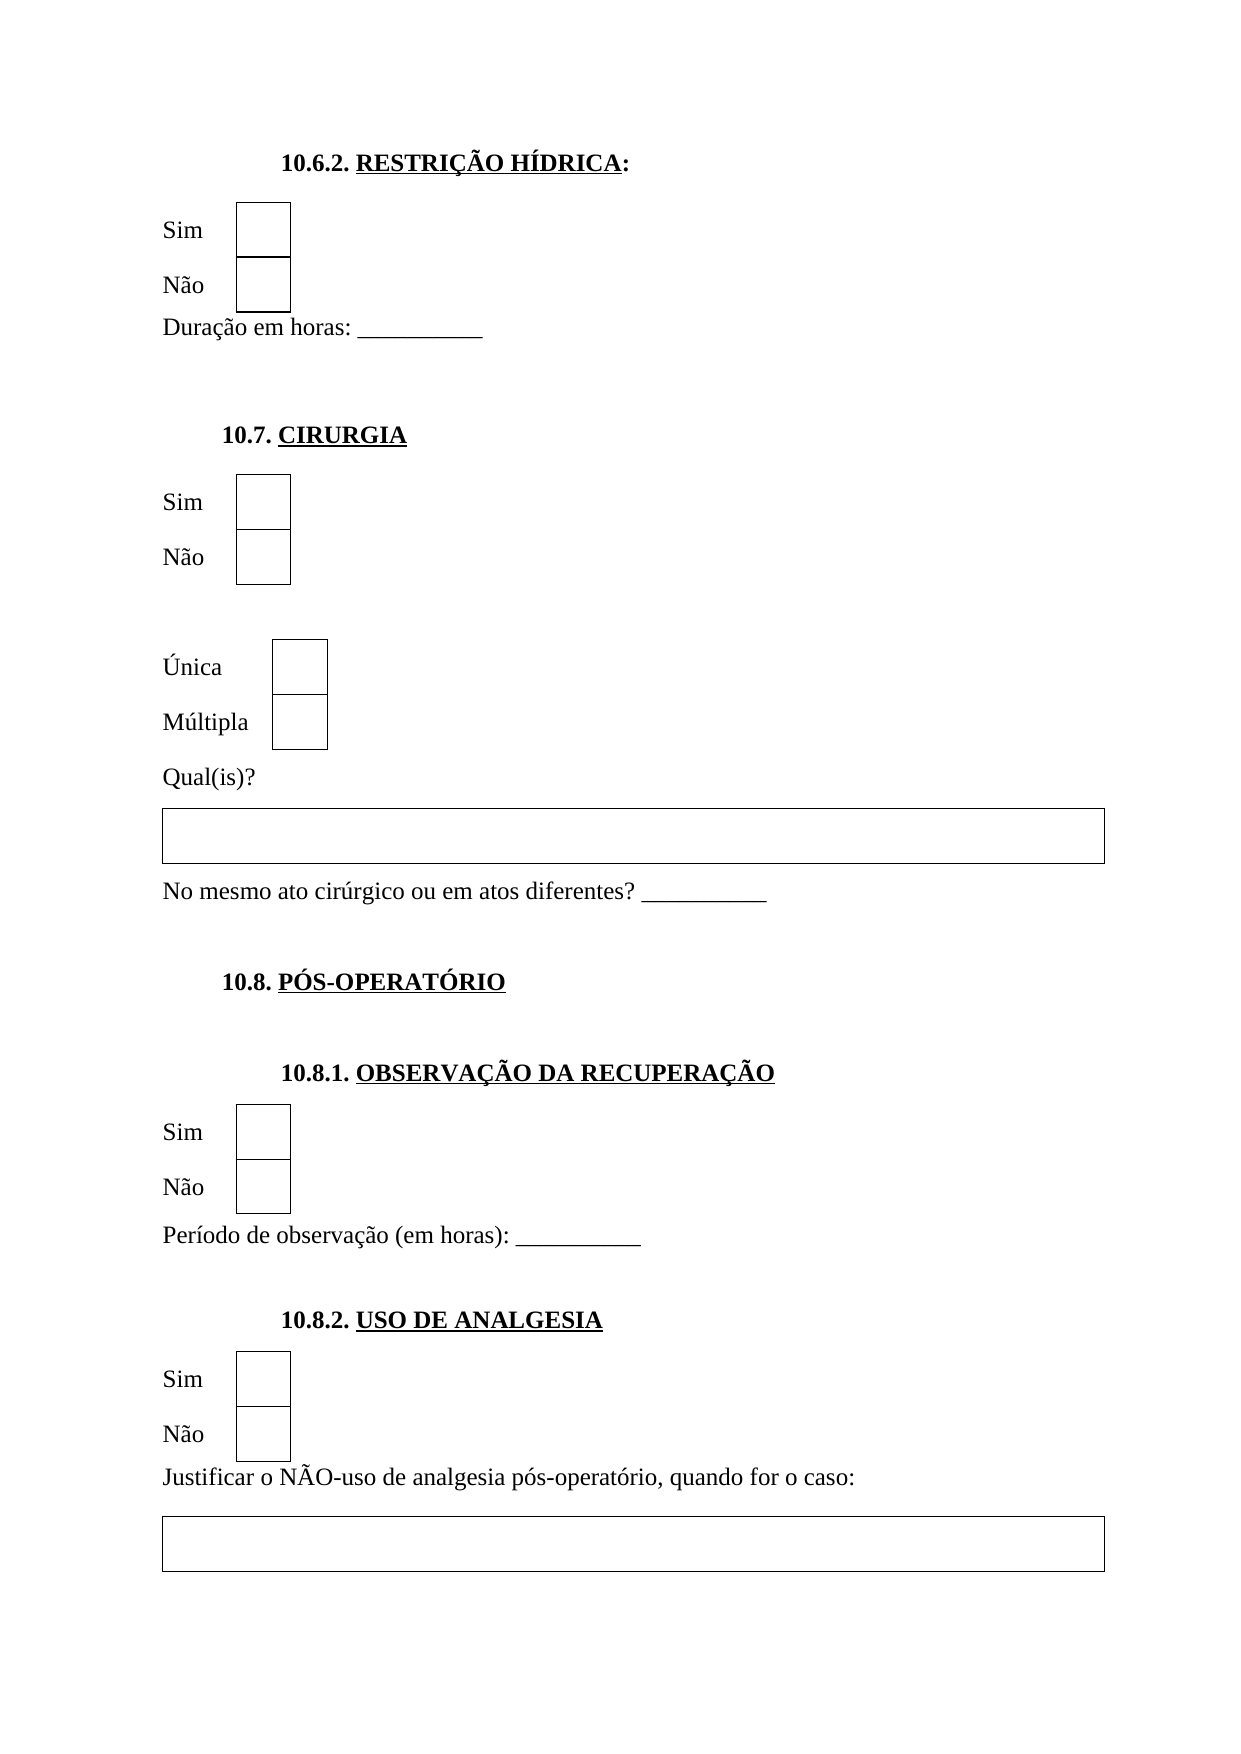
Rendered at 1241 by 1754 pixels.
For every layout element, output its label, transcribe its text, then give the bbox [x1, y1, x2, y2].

table_header [163, 809, 1104, 862]
table_header [237, 1352, 290, 1406]
text No mesmo ato cirúrgico ou em atos diferentes? __________ [162, 876, 1093, 905]
text Período de observação (em horas): __________ [162, 1221, 1093, 1249]
table_header [163, 1517, 1104, 1571]
table_header [237, 203, 290, 256]
table_header Sim [151, 202, 236, 256]
table_header Sim [151, 1104, 236, 1158]
table_cell Não [151, 1406, 236, 1461]
text Duração em horas: __________ [162, 312, 1093, 341]
text 10.8.2. USO DE ANALGESIA [162, 1305, 1093, 1334]
table_cell [273, 695, 327, 748]
text Justificar o NÃO-uso de analgesia pós-operatório, quando for o caso: [162, 1462, 1093, 1491]
text 10.8.1. OBSERVAÇÃO DA RECUPERAÇÃO [162, 1058, 1093, 1087]
text 10.8. Pós-OPERATÓRIO [162, 967, 1093, 996]
table_cell Não [151, 256, 236, 311]
table_header Única [151, 639, 272, 693]
table_cell [237, 1160, 290, 1213]
table_cell [237, 258, 290, 311]
table_header Sim [151, 1351, 236, 1406]
table_cell Não [151, 529, 236, 584]
text 10.6.2. Restrição Hídrica: [162, 148, 1093, 176]
table_header Sim [151, 474, 236, 529]
table_cell Múltipla [151, 694, 272, 748]
table_cell [237, 530, 290, 584]
text Qual(is)? [162, 762, 1093, 791]
table_cell Não [151, 1159, 236, 1213]
text 10.7. CIRURGIA [162, 420, 1093, 449]
table_header [237, 1105, 290, 1158]
table_header [237, 475, 290, 529]
table_header [273, 640, 327, 693]
table_cell [237, 1407, 290, 1461]
